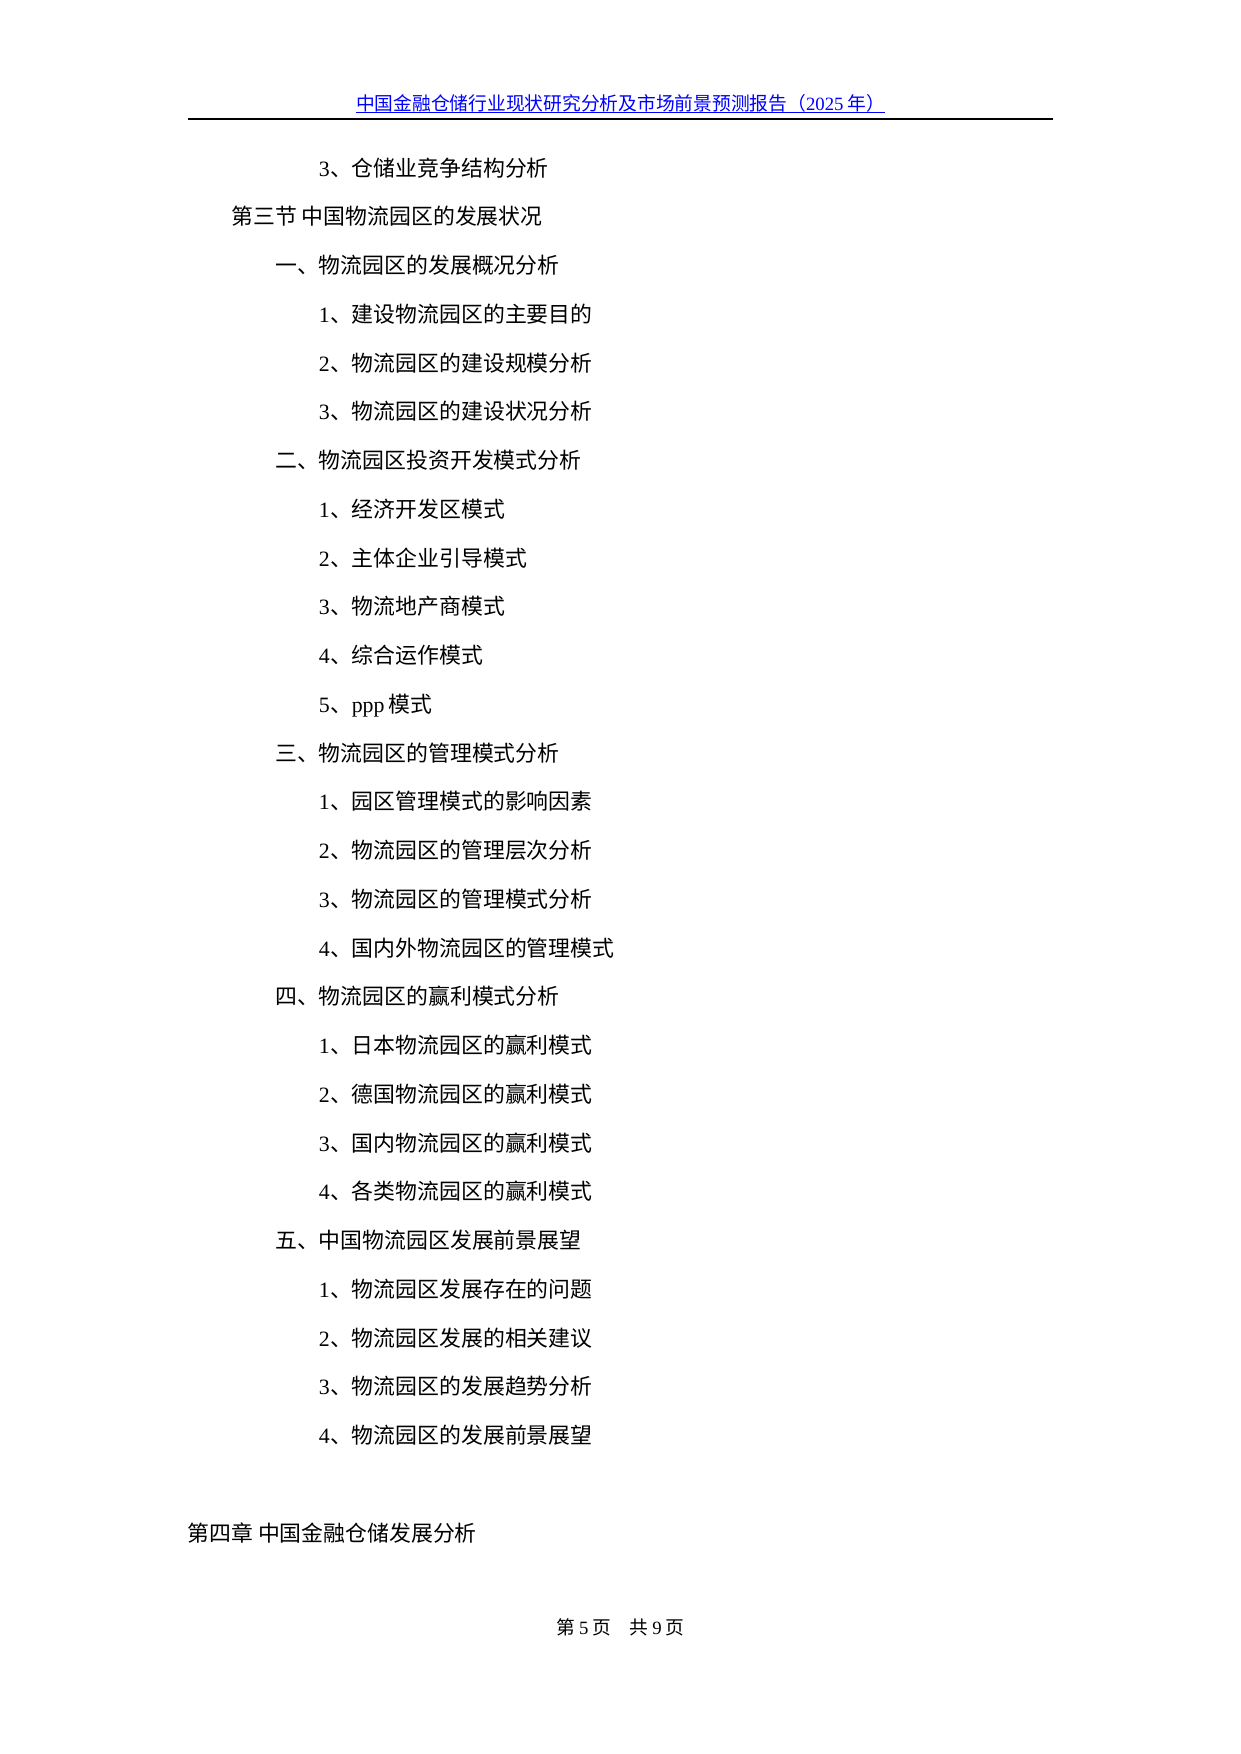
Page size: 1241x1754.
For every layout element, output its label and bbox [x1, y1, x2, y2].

text [187, 150, 1053, 1548]
